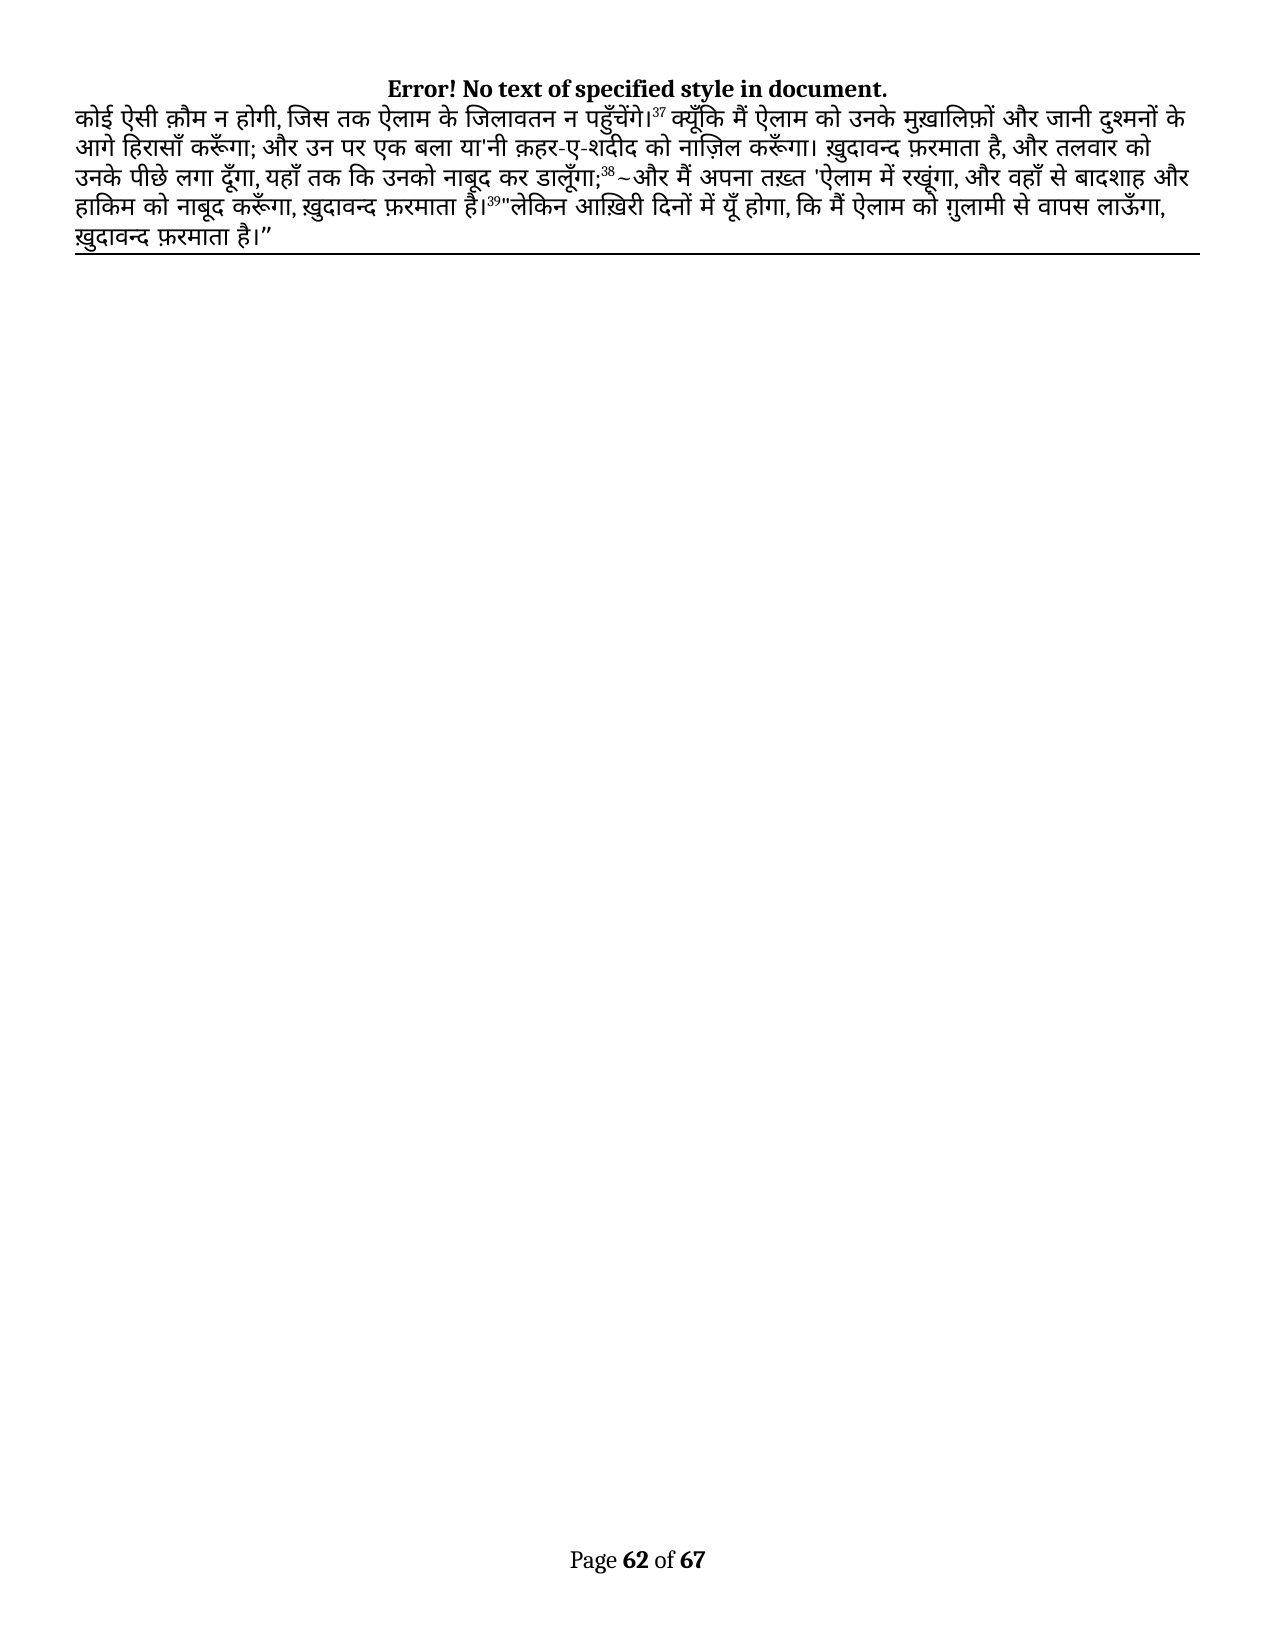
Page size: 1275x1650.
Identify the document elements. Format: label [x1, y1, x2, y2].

text [75, 104, 1200, 253]
